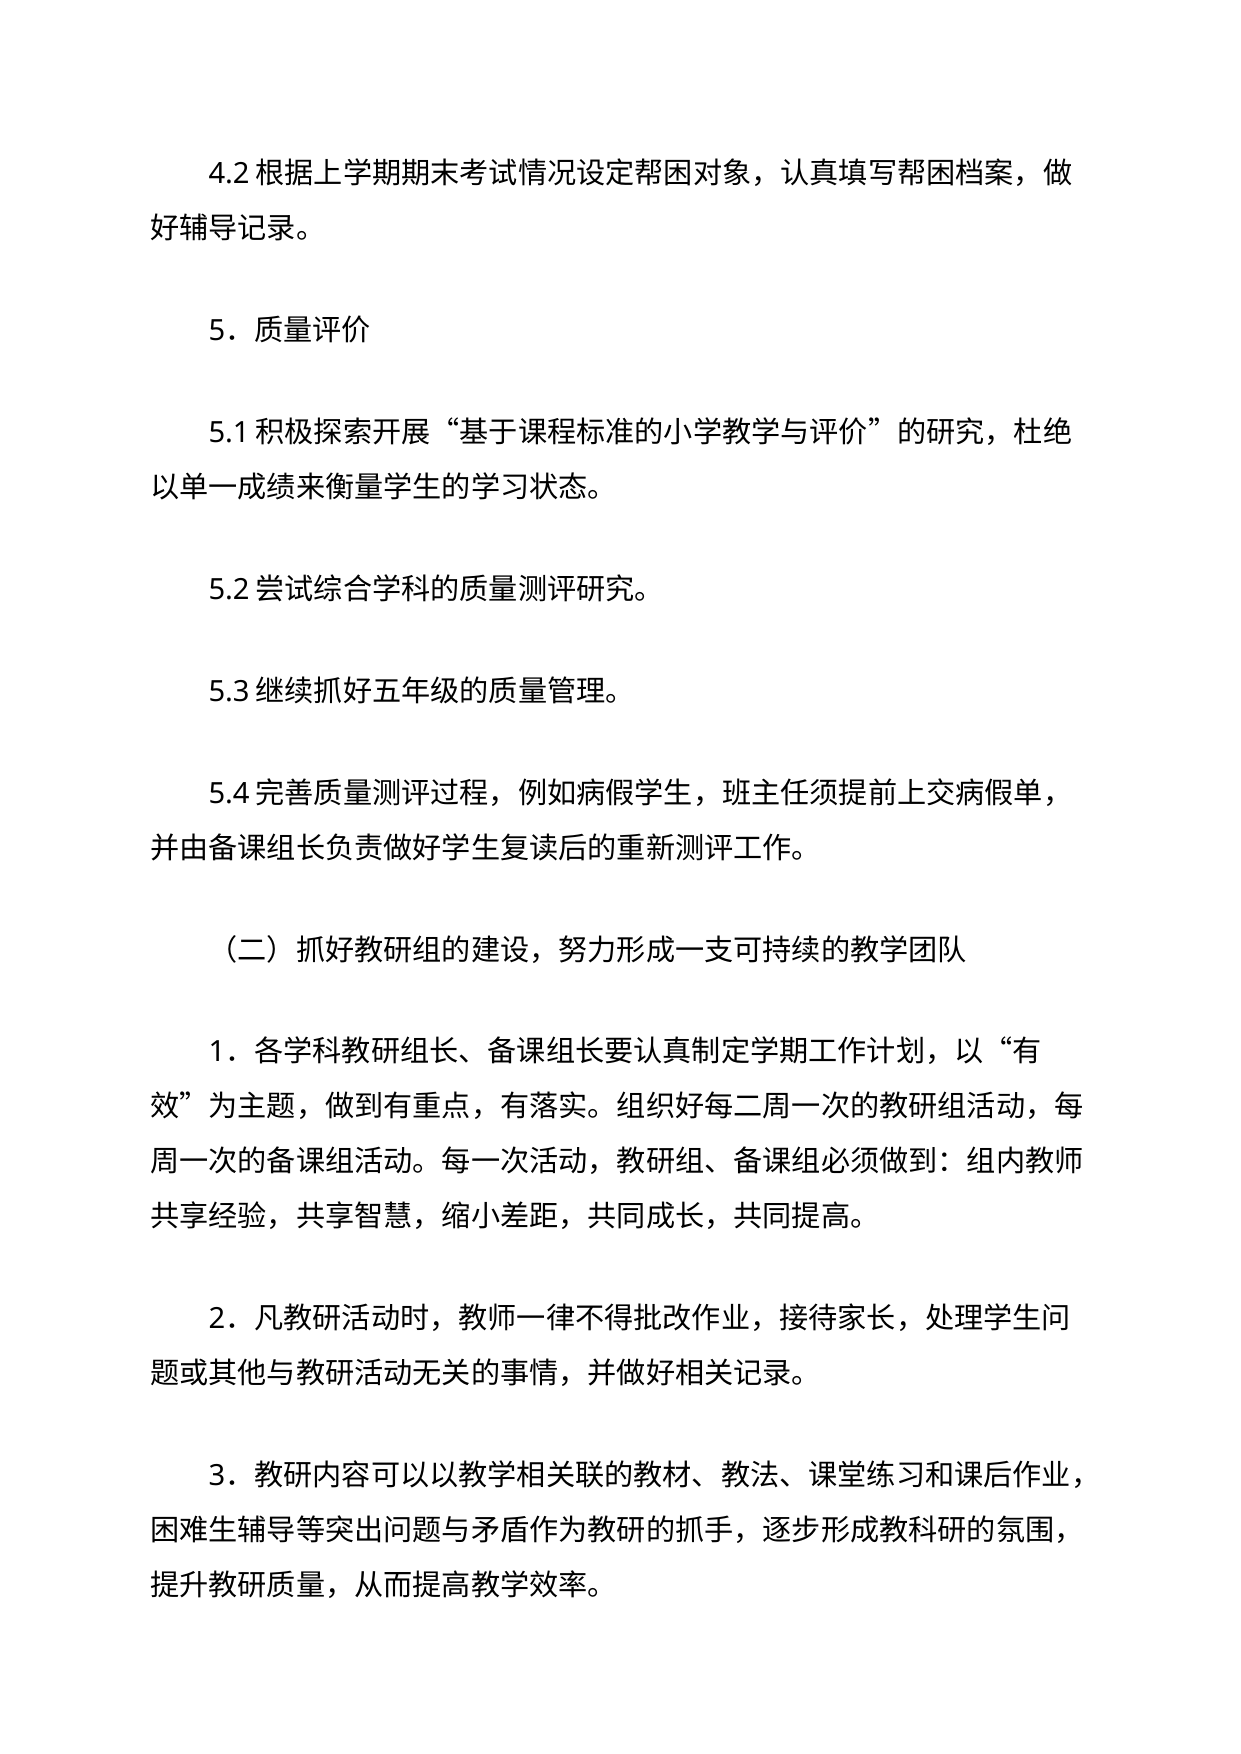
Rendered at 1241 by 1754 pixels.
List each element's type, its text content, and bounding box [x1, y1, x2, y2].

text 5.1积极探索开展“基于课程标准的小学教学与评价”的研究，杜绝以单一成绩来衡量学生的学习状态。 [150, 409, 1090, 506]
text 5．质量评价 [150, 307, 1090, 349]
text 2．凡教研活动时，教师一律不得批改作业，接待家长，处理学生问题或其他与教研活动无关的事情，并做好相关记录。 [150, 1294, 1090, 1392]
text 1．各学科教研组长、备课组长要认真制定学期工作计划，以“有效”为主题，做到有重点，有落实。组织好每二周一次的教研组活动，每周一次的备课组活动。每一次活动，教研组、备课组必须做到：组内教师共享经验，共享智慧，缩小差距，共同成长，共同提高。 [150, 1028, 1090, 1235]
text 5.2尝试综合学科的质量测评研究。 [150, 566, 1090, 608]
text （二）抓好教研组的建设，努力形成一支可持续的教学团队 [150, 926, 1090, 968]
text 5.4完善质量测评过程，例如病假学生，班主任须提前上交病假单，并由备课组长负责做好学生复读后的重新测评工作。 [150, 769, 1090, 867]
text 5.3继续抓好五年级的质量管理。 [150, 667, 1090, 710]
text 4.2根据上学期期末考试情况设定帮困对象，认真填写帮困档案，做好辅导记录。 [150, 150, 1090, 247]
text 3．教研内容可以以教学相关联的教材、教法、课堂练习和课后作业，困难生辅导等突出问题与矛盾作为教研的抓手，逐步形成教科研的氛围，提升教研质量，从而提高教学效率。 [150, 1451, 1090, 1603]
